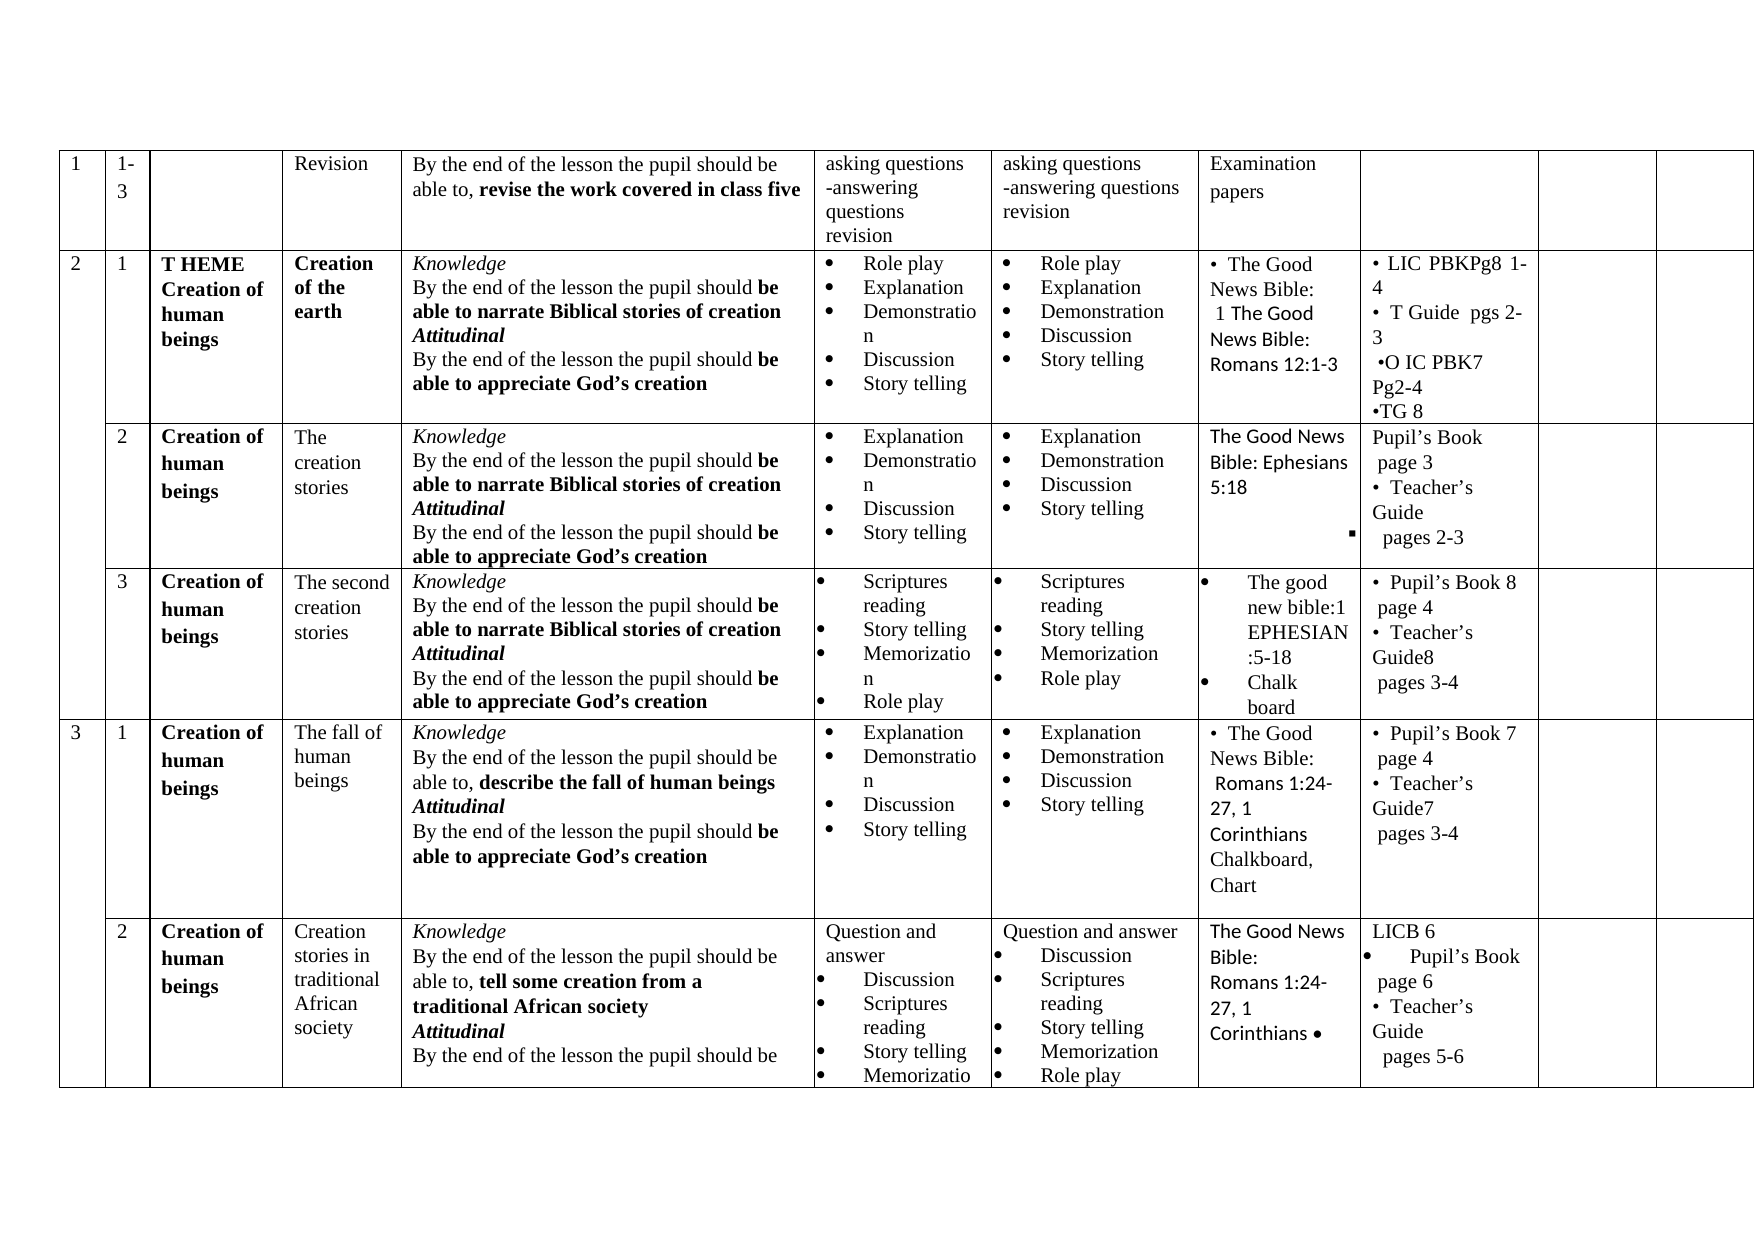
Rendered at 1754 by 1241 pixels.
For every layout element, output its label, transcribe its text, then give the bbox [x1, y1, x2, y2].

table_cell [1657, 720, 1753, 918]
table_cell Knowledge By the end of the lesson the pupil should be able to narrate Biblical stories of creation Attitudinal By the end of the lesson the pupil should be able to appreciate God’s creation [402, 424, 814, 568]
table_cell Explanation Demonstration Discussion Story telling [992, 424, 1198, 568]
table_cell Explanation Demonstration Discussion Story telling [815, 720, 991, 918]
table_cell The fall of human beings [283, 720, 401, 918]
table_cell • Pupil’s Book 7 page 4 • Teacher’s Guide7 pages 3-4 [1361, 720, 1538, 918]
table_cell [1657, 424, 1753, 568]
table_cell [1657, 251, 1753, 423]
table_cell [151, 151, 282, 249]
table_cell Creation of the earth [283, 251, 401, 423]
table_cell Scriptures reading Story telling Memorization Role play [992, 569, 1198, 719]
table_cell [992, 919, 1198, 1087]
table_cell Revision [283, 151, 401, 249]
table_cell By the end of the lesson the pupil should be able to, revise the work covered in class five [402, 151, 814, 249]
table_cell [1539, 424, 1656, 568]
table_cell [1199, 919, 1360, 1087]
table_cell Role play Explanation Demonstration Discussion Story telling [815, 251, 991, 423]
table_cell 1 [106, 251, 149, 423]
table_cell Knowledge By the end of the lesson the pupil should be able to narrate Biblical stories of creation Attitudinal By the end of the lesson the pupil should be able to appreciate God’s creation [402, 251, 814, 423]
table_cell Knowledge By the end of the lesson the pupil should be able to narrate Biblical stories of creation Attitudinal By the end of the lesson the pupil should be able to appreciate God’s creation [402, 569, 814, 719]
table_cell Creation of human beings [151, 720, 282, 918]
table_cell Examination papers [1199, 151, 1360, 249]
table_cell [1539, 720, 1656, 918]
table_cell T HEME Creation of human beings [151, 251, 282, 423]
table_cell [1361, 151, 1538, 249]
table_cell 2 [106, 424, 149, 568]
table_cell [815, 919, 991, 1087]
table_cell • Pupil’s Book 8 page 4 • Teacher’s Guide8 pages 3-4 [1361, 569, 1538, 719]
table_cell [1539, 919, 1656, 1087]
table_cell Explanation Demonstration Discussion Story telling [992, 720, 1198, 918]
table_cell Scriptures reading Story telling Memorization Role play [815, 569, 991, 719]
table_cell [283, 919, 401, 1087]
table_cell Knowledge By the end of the lesson the pupil should be able to, describe the fall of human beings Attitudinal By the end of the lesson the pupil should be able to appreciate God’s creation [402, 720, 814, 918]
table_cell [1657, 151, 1753, 249]
table_cell [1539, 569, 1656, 719]
table_cell 2 [60, 251, 105, 719]
table_cell Role play Explanation Demonstration Discussion Story telling [992, 251, 1198, 423]
table_cell 1 [60, 151, 105, 249]
table_cell Pupil’s Book page 3 • Teacher’s Guide pages 2-3 [1361, 424, 1538, 568]
table_cell [1657, 569, 1753, 719]
table_cell • The Good News Bible: Romans 1:24-27, 1 Corinthians Chalkboard, Chart [1199, 720, 1360, 918]
table_cell The good new bible:1 EPHESIAN:5-18 Chalk board [1199, 569, 1360, 719]
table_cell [1361, 919, 1538, 1087]
table_cell 3 [106, 569, 149, 719]
table_cell [1657, 919, 1753, 1087]
table_cell The second creation stories [283, 569, 401, 719]
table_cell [402, 919, 814, 1087]
table_cell Creation of human beings [151, 424, 282, 568]
table_cell • The Good News Bible: 1 The Good News Bible: Romans 12:1-3 [1199, 251, 1360, 423]
table_cell asking questions -answering questions revision [992, 151, 1198, 249]
table_cell The Good News Bible: Ephesians 5:18 [1199, 424, 1360, 568]
table_cell 1-3 [106, 151, 149, 249]
table_cell Creation of human beings [151, 569, 282, 719]
table_cell 1 [106, 720, 149, 918]
table_cell Explanation Demonstration Discussion Story telling [815, 424, 991, 568]
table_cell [151, 919, 282, 1087]
table_cell asking questions -answering questions revision [815, 151, 991, 249]
table_cell [1539, 251, 1656, 423]
table_cell The creation stories [283, 424, 401, 568]
table_cell • LIC PBKPg8 1-4 • T Guide pgs 2-3 •O IC PBK7 Pg2-4 •TG 8 [1361, 251, 1538, 423]
table_cell [1539, 151, 1656, 249]
table_cell 2 [106, 919, 149, 1087]
table_cell 3 [60, 720, 105, 1087]
